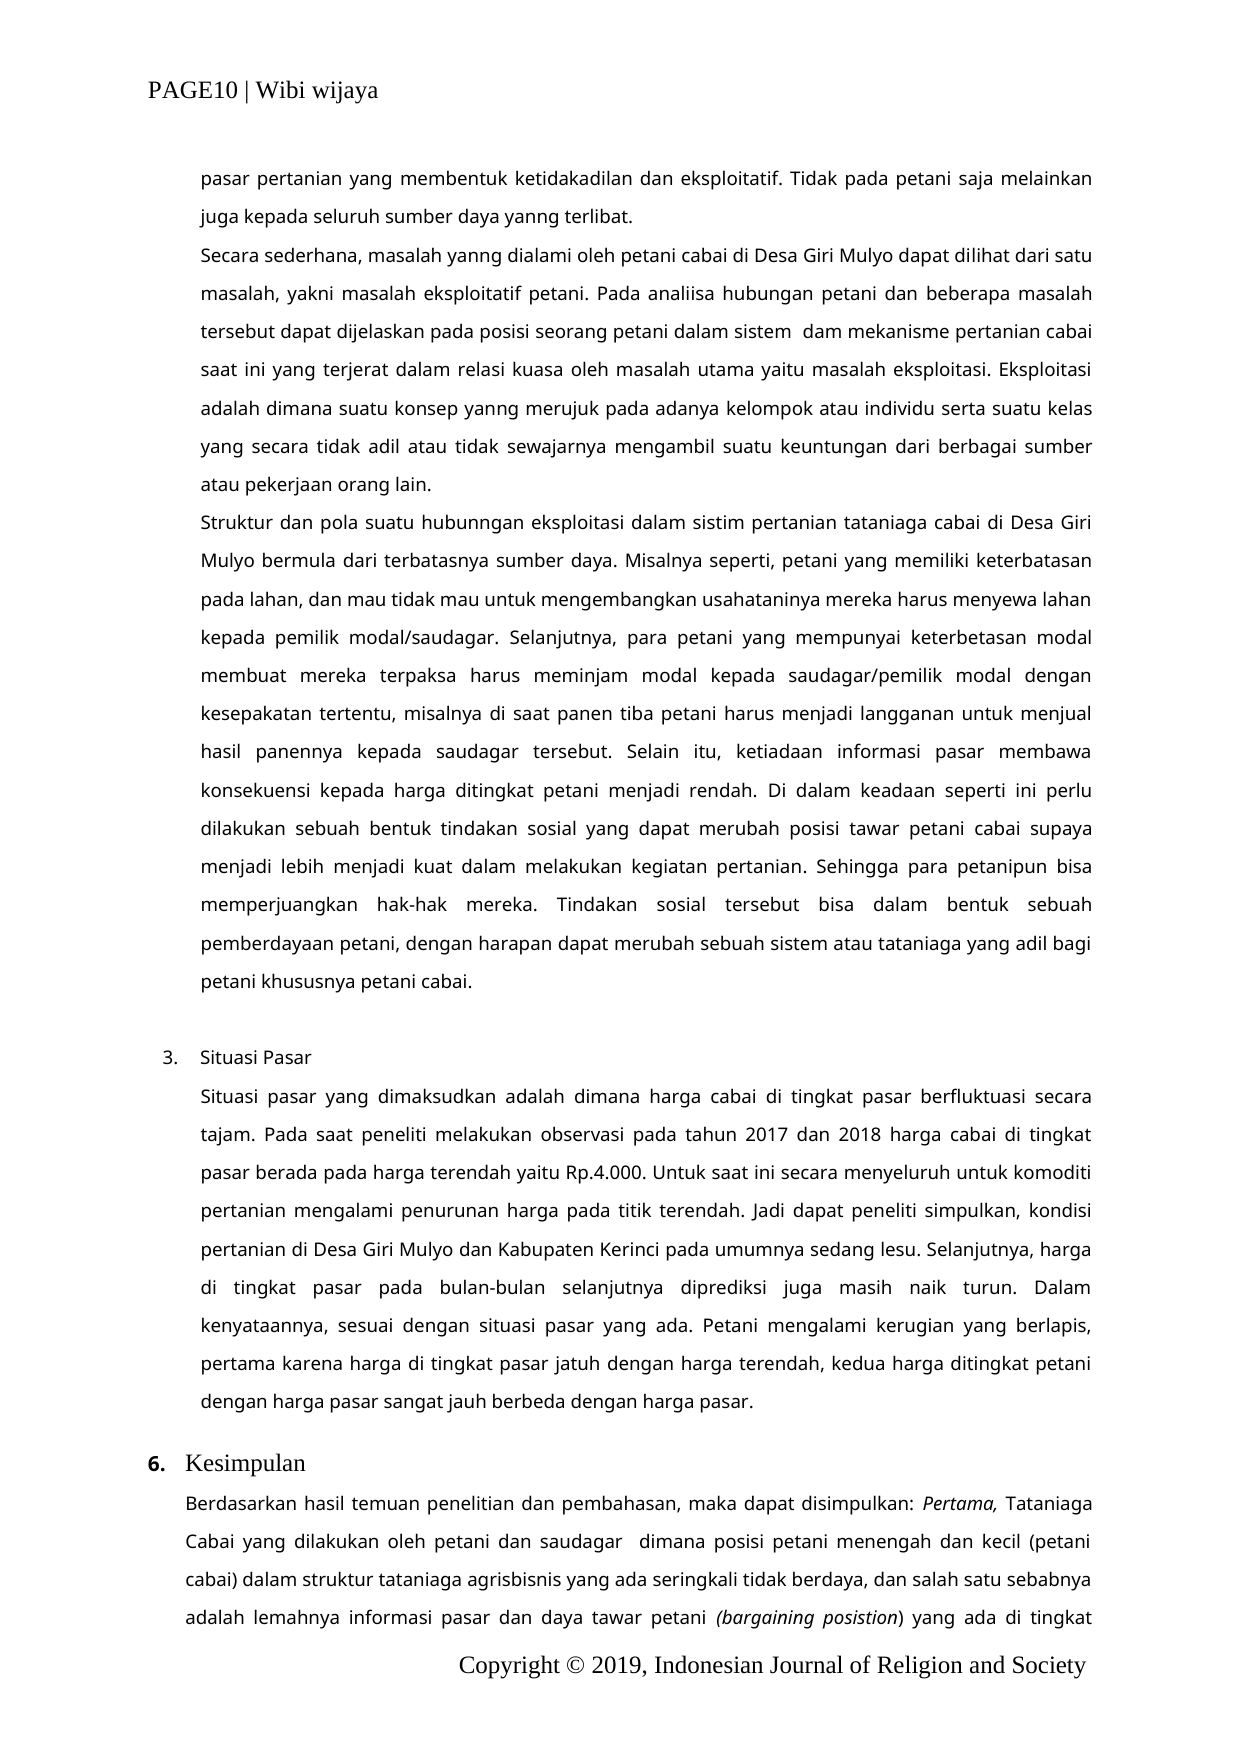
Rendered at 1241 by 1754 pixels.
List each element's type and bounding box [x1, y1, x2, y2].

list [185, 1490, 1092, 1630]
